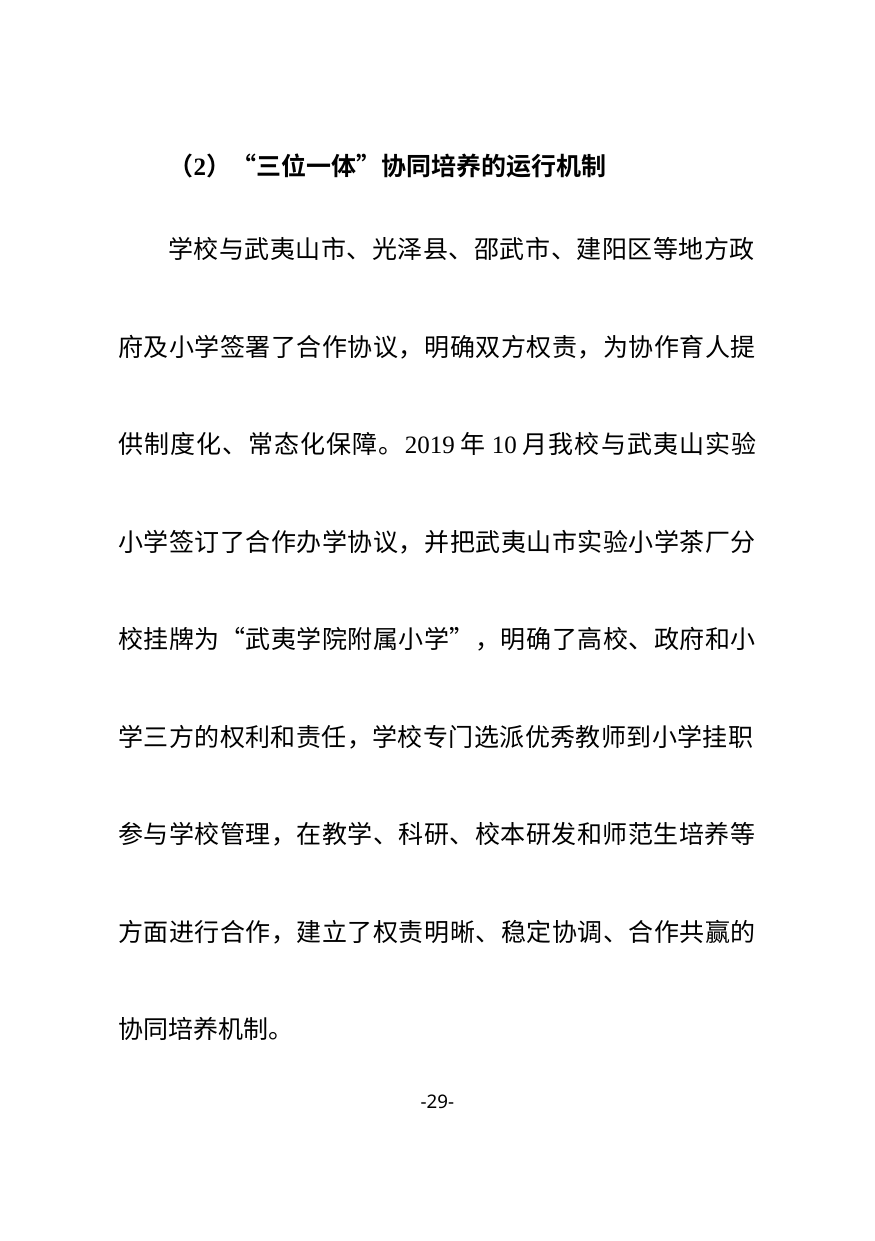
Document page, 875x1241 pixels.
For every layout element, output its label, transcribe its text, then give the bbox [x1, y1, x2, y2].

text （2）“三位一体”协同培养的运行机制 [118, 132, 756, 197]
text 学校与武夷山市、光泽县、邵武市、建阳区等地方政府及小学签署了合作协议，明确双方权责，为协作育人提供制度化、常态化保障。2019年10月我校与武夷山实验小学签订了合作办学协议，并把武夷山市实验小学茶厂分校挂牌为“武夷学院附属小学”，明确了高校、政府和小学三方的权利和责任，学校专门选派优秀教师到小学挂职，参与学校管理，在教学、科研、校本研发和师范生培养等方面进行合作，建立了权责明晰、稳定协调、合作共赢的协同培养机制。 [118, 215, 756, 1060]
